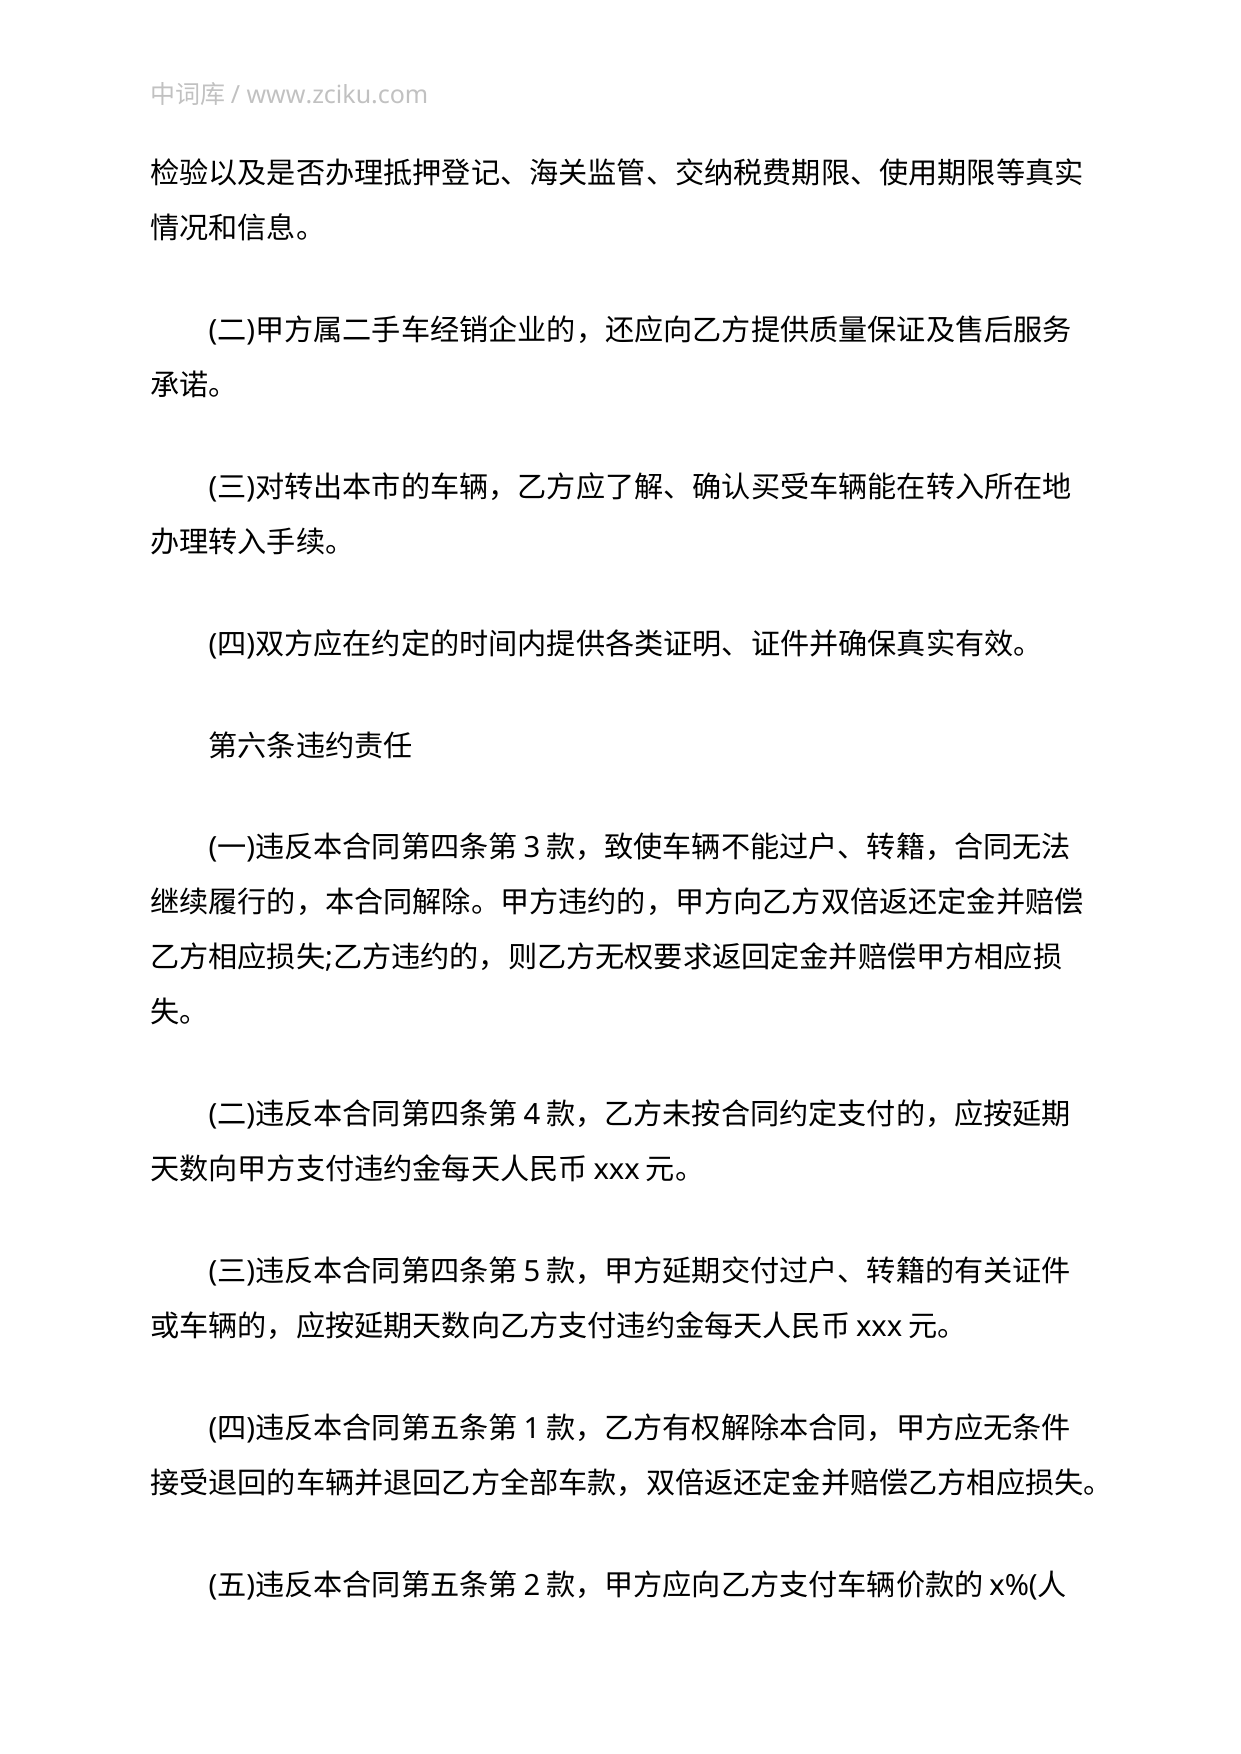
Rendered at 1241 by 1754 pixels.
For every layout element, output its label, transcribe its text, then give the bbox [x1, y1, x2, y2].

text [150, 150, 1090, 247]
text (二)违反本合同第四条第4款，乙方未按合同约定支付的，应按延期天数向甲方支付违约金每天人民币xxx元。 [150, 1091, 1090, 1188]
text (三)违反本合同第四条第5款，甲方延期交付过户、转籍的有关证件或车辆的，应按延期天数向乙方支付违约金每天人民币xxx元。 [150, 1248, 1090, 1345]
text (二)甲方属二手车经销企业的，还应向乙方提供质量保证及售后服务承诺。 [150, 307, 1090, 404]
text (一)违反本合同第四条第3款，致使车辆不能过户、转籍，合同无法继续履行的，本合同解除。甲方违约的，甲方向乙方双倍返还定金并赔偿乙方相应损失;乙方违约的，则乙方无权要求返回定金并赔偿甲方相应损失。 [150, 824, 1090, 1031]
text 第六条违约责任 [150, 722, 1090, 764]
text (三)对转出本市的车辆，乙方应了解、确认买受车辆能在转入所在地办理转入手续。 [150, 463, 1090, 561]
text (四)违反本合同第五条第1款，乙方有权解除本合同，甲方应无条件接受退回的车辆并退回乙方全部车款，双倍返还定金并赔偿乙方相应损失。 [150, 1404, 1090, 1502]
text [150, 1561, 1090, 1604]
text (四)双方应在约定的时间内提供各类证明、证件并确保真实有效。 [150, 620, 1090, 663]
